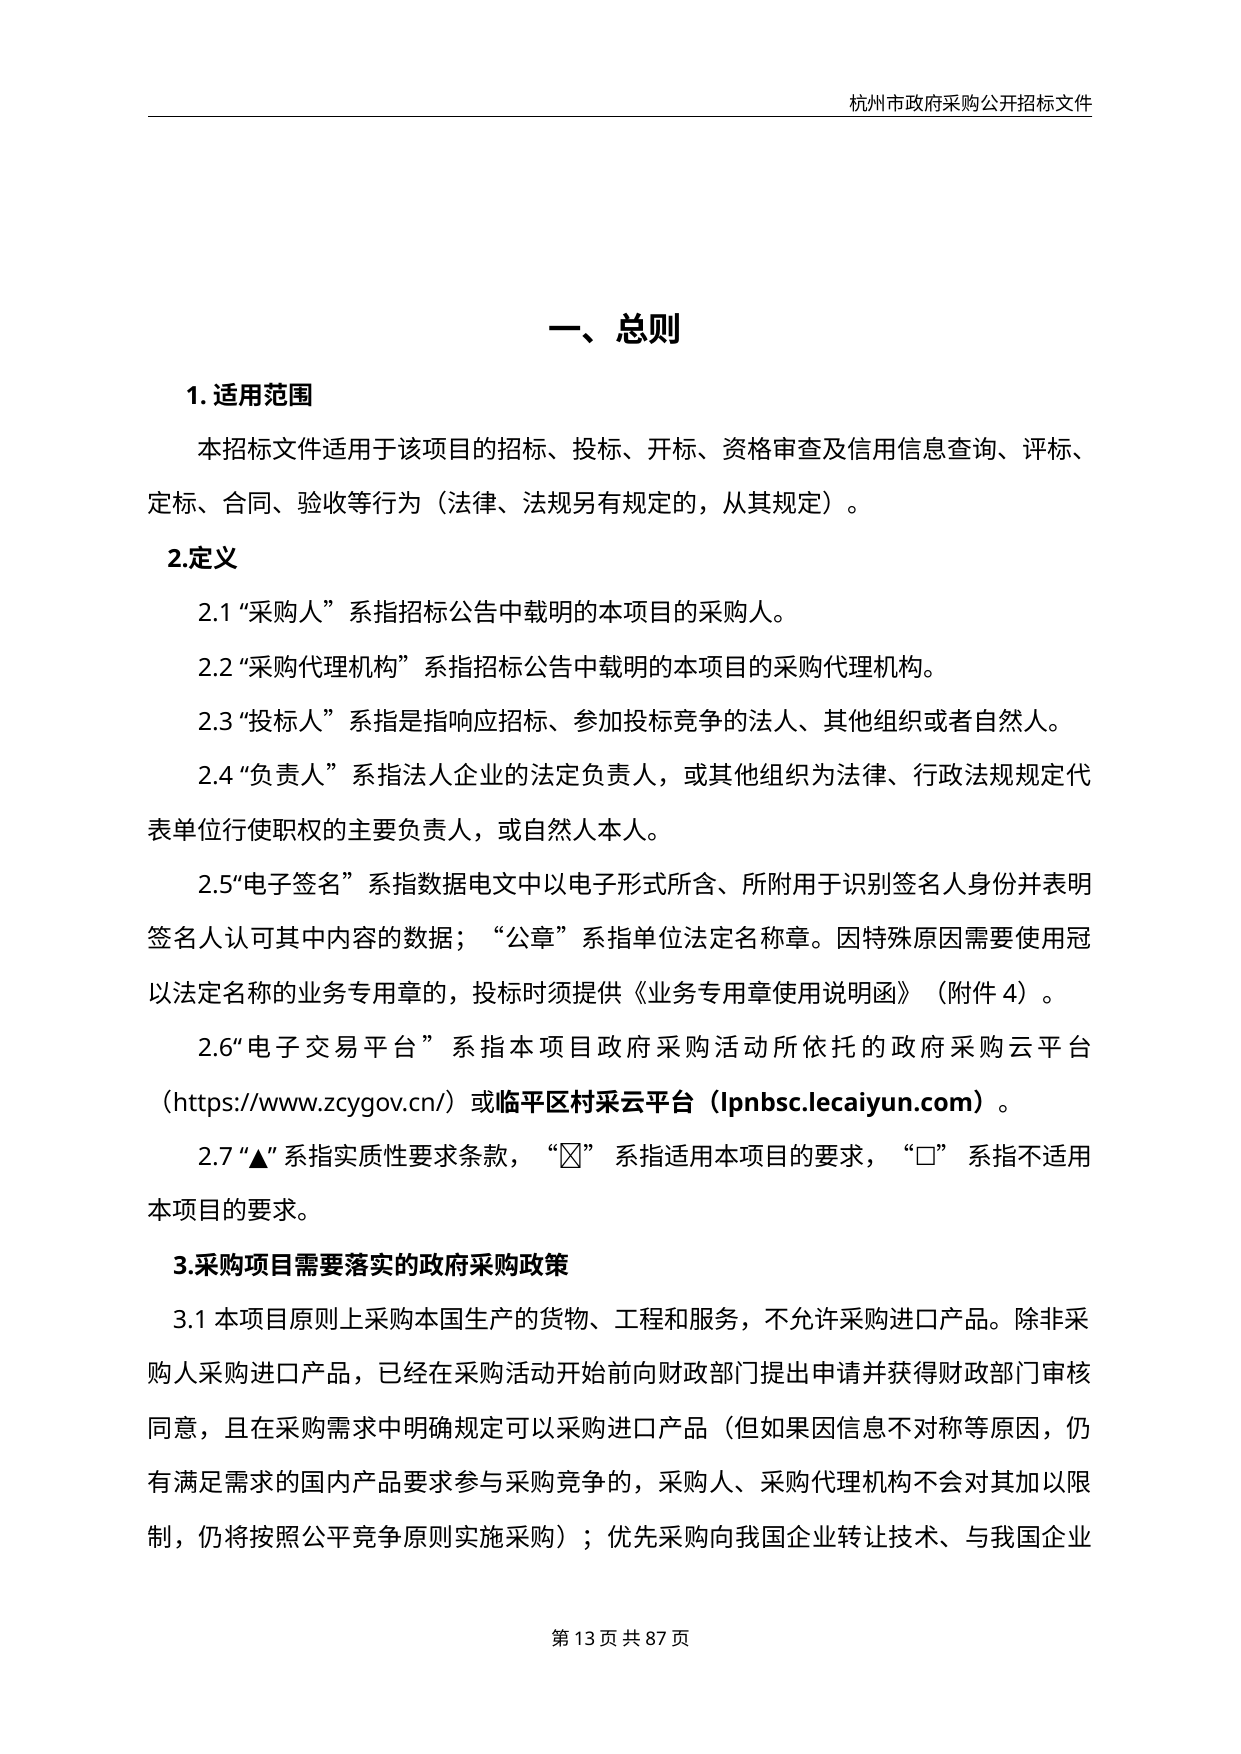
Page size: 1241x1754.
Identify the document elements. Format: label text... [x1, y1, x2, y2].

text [148, 1299, 1092, 1553]
text 2.7 “▲” 系指实质性要求条款，“” 系指适用本项目的要求，“☐” 系指不适用本项目的要求。 [148, 1136, 1092, 1227]
text 1. 适用范围 [148, 375, 1092, 411]
text 2.6“电子交易平台”系指本项目政府采购活动所依托的政府采购云平台（https://www.zcygov.cn/）或临平区村采云平台（lpnbsc.lecaiyun.com）。 [148, 1028, 1092, 1118]
text 2.3 “投标人”系指是指响应招标、参加投标竞争的法人、其他组织或者自然人。 [148, 701, 1092, 738]
text 3.采购项目需要落实的政府采购政策 [148, 1245, 1092, 1281]
text 2.2 “采购代理机构”系指招标公告中载明的本项目的采购代理机构。 [148, 647, 1092, 683]
text 一、总则 [148, 303, 1092, 351]
text 2.1 “采购人”系指招标公告中载明的本项目的采购人。 [148, 593, 1092, 629]
text 2.定义 [148, 538, 1092, 574]
text 2.4 “负责人”系指法人企业的法定负责人，或其他组织为法律、行政法规规定代表单位行使职权的主要负责人，或自然人本人。 [148, 756, 1092, 846]
text 本招标文件适用于该项目的招标、投标、开标、资格审查及信用信息查询、评标、定标、合同、验收等行为（法律、法规另有规定的，从其规定）。 [148, 429, 1092, 520]
text 2.5“电子签名”系指数据电文中以电子形式所含、所附用于识别签名人身份并表明签名人认可其中内容的数据；“公章”系指单位法定名称章。因特殊原因需要使用冠以法定名称的业务专用章的，投标时须提供《业务专用章使用说明函》（附件4）。 [148, 864, 1092, 1009]
